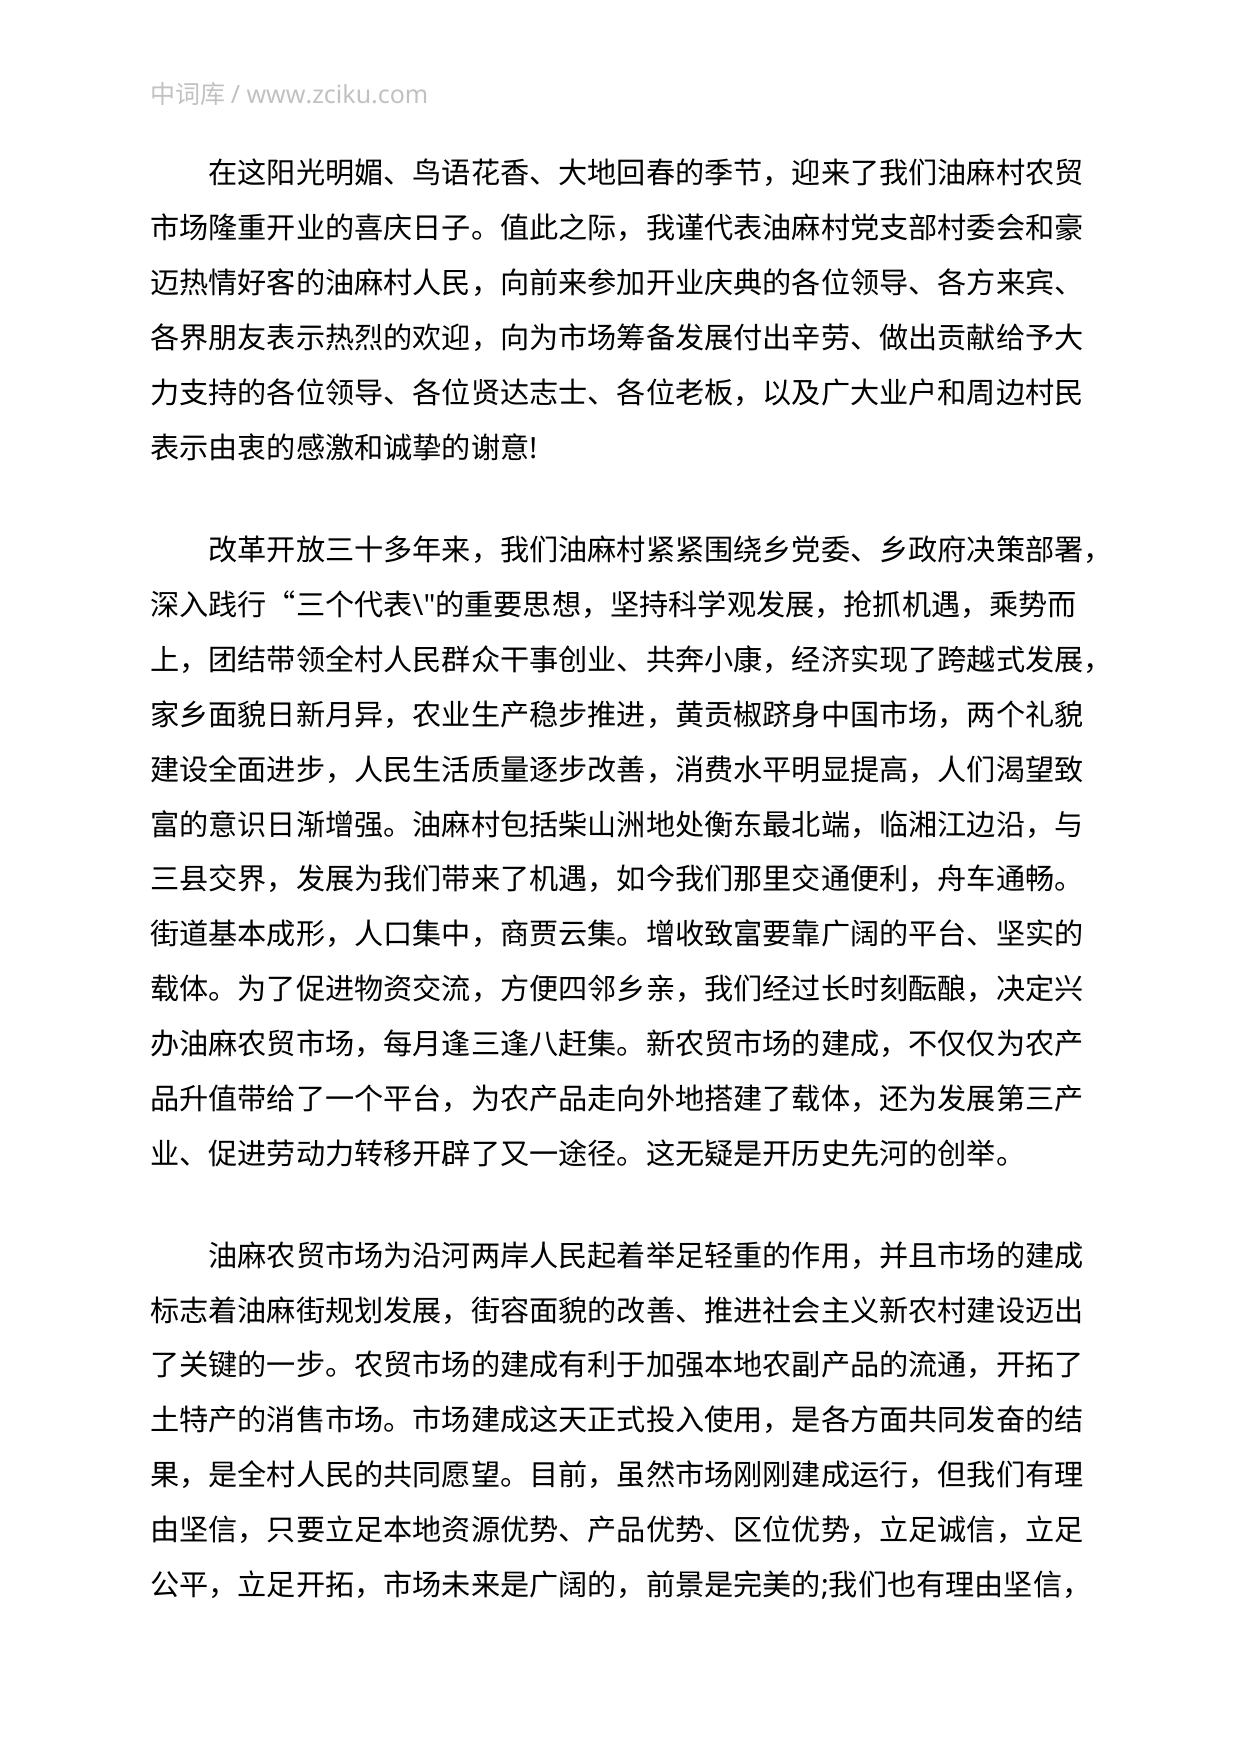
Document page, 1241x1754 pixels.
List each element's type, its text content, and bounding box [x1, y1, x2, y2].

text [150, 1232, 1090, 1604]
text 改革开放三十多年来，我们油麻村紧紧围绕乡党委、乡政府决策部署，深入践行“三个代表\"的重要思想，坚持科学观发展，抢抓机遇，乘势而上，团结带领全村人民群众干事创业、共奔小康，经济实现了跨越式发展，家乡面貌日新月异，农业生产稳步推进，黄贡椒跻身中国市场，两个礼貌建设全面进步，人民生活质量逐步改善，消费水平明显提高，人们渴望致富的意识日渐增强。油麻村包括柴山洲地处衡东最北端，临湘江边沿，与三县交界，发展为我们带来了机遇，如今我们那里交通便利，舟车通畅。街道基本成形，人口集中，商贾云集。增收致富要靠广阔的平台、坚实的载体。为了促进物资交流，方便四邻乡亲，我们经过长时刻酝酿，决定兴办油麻农贸市场，每月逢三逢八赶集。新农贸市场的建成，不仅仅为农产品升值带给了一个平台，为农产品走向外地搭建了载体，还为发展第三产业、促进劳动力转移开辟了又一途径。这无疑是开历史先河的创举。 [150, 526, 1090, 1173]
text 在这阳光明媚、鸟语花香、大地回春的季节，迎来了我们油麻村农贸市场隆重开业的喜庆日子。值此之际，我谨代表油麻村党支部村委会和豪迈热情好客的油麻村人民，向前来参加开业庆典的各位领导、各方来宾、各界朋友表示热烈的欢迎，向为市场筹备发展付出辛劳、做出贡献给予大力支持的各位领导、各位贤达志士、各位老板，以及广大业户和周边村民表示由衷的感激和诚挚的谢意! [150, 150, 1090, 467]
